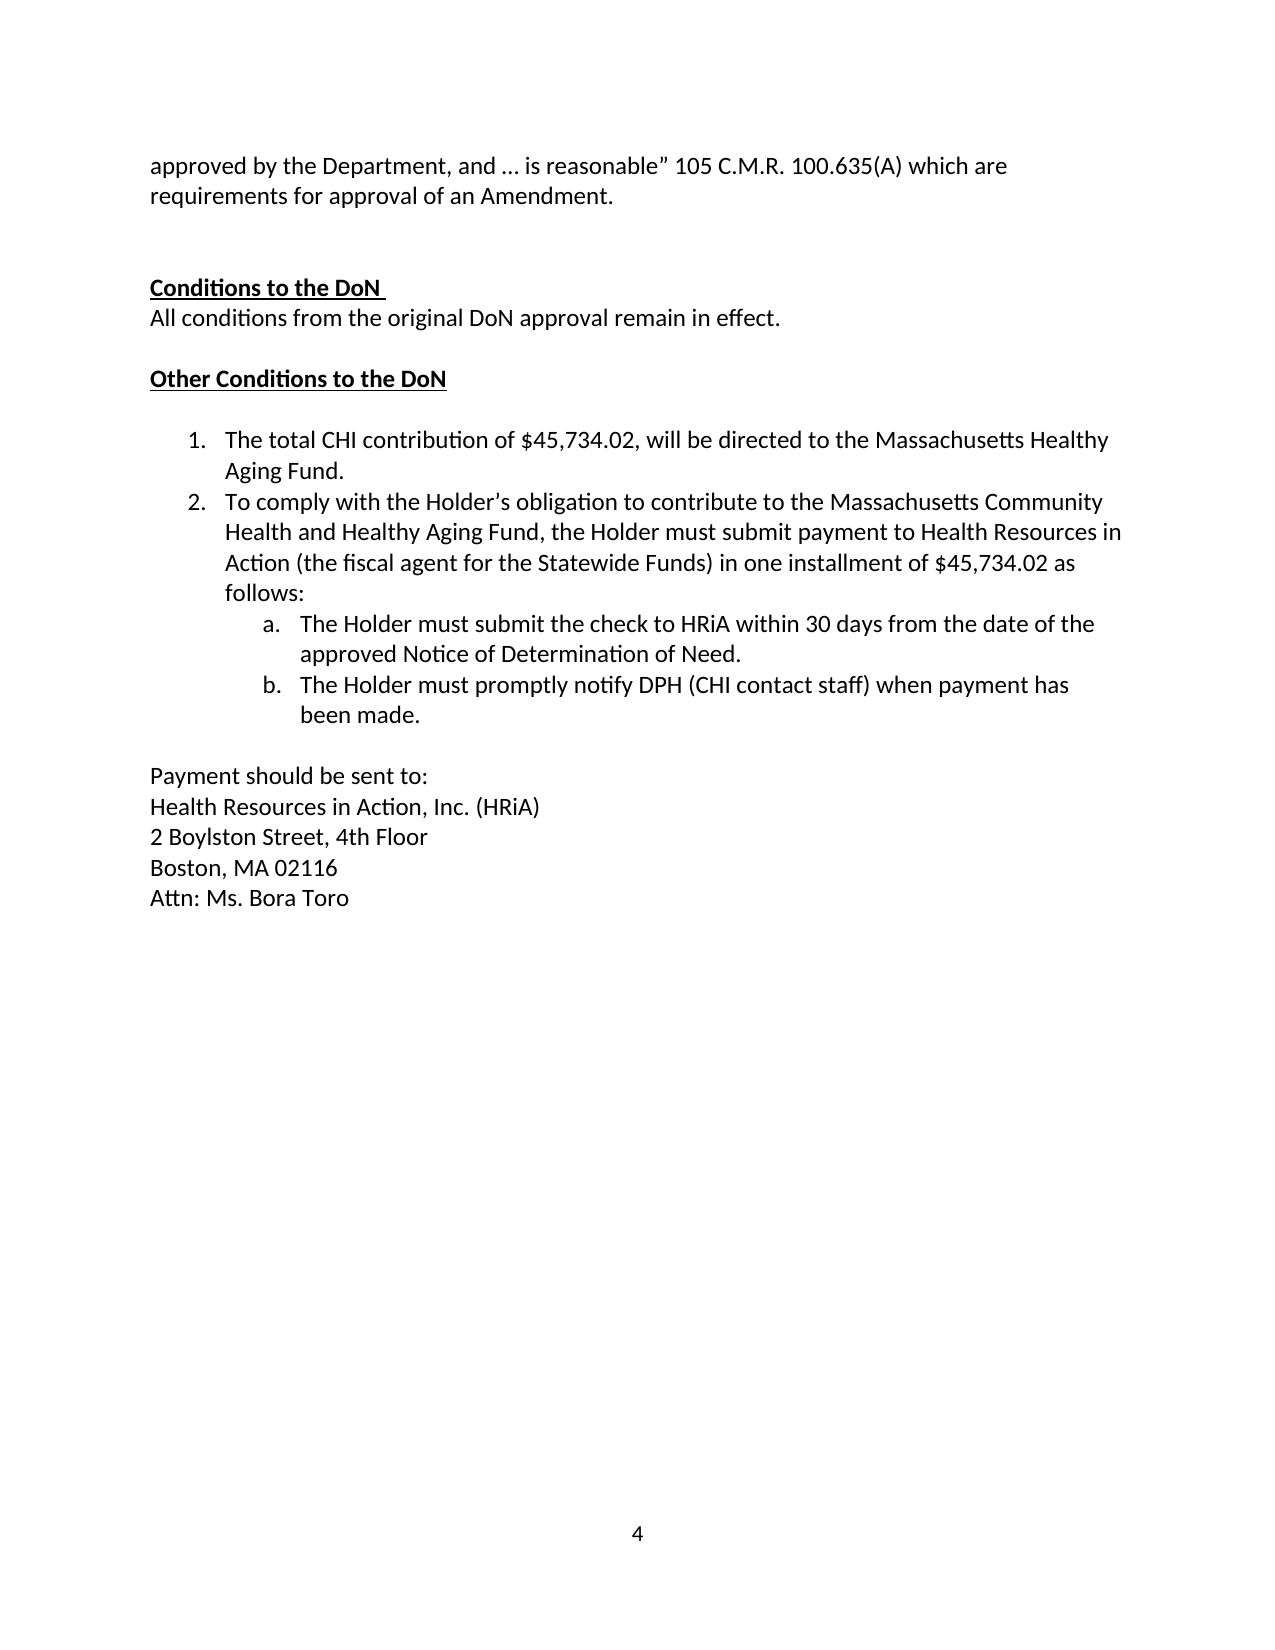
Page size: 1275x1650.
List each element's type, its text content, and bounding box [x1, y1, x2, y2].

text Health Resources in Action, Inc. (HRiA) [150, 791, 1125, 821]
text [150, 150, 1125, 211]
text All conditions from the original DoN approval remain in effect. [150, 303, 1125, 333]
text Attn: Ms. Bora Toro [150, 882, 1125, 913]
list The total CHI contribution of $45,734.02, will be directed to the Massachusetts Healthy Aging Fund. [187, 425, 1125, 486]
text Payment should be sent to: [150, 760, 1125, 791]
text Other Conditions to the DoN [150, 364, 1125, 394]
list The Holder must promptly notify DPH (CHI contact staff) when payment has been made. [262, 669, 1125, 730]
text 2 Boylston Street, 4th Floor [150, 821, 1125, 852]
list The Holder must submit the check to HRiA within 30 days from the date of the approved Notice of Determination of Need. [262, 608, 1125, 669]
list To comply with the Holder’s obligation to contribute to the Massachusetts Community Health and Healthy Aging Fund, the Holder must submit payment to Health Resources in Action (the fiscal agent for the Statewide Funds) in one installment of $45,734.02 as follows: [187, 486, 1125, 608]
text Conditions to the DoN [150, 272, 1125, 303]
text Boston, MA 02116 [150, 852, 1125, 882]
